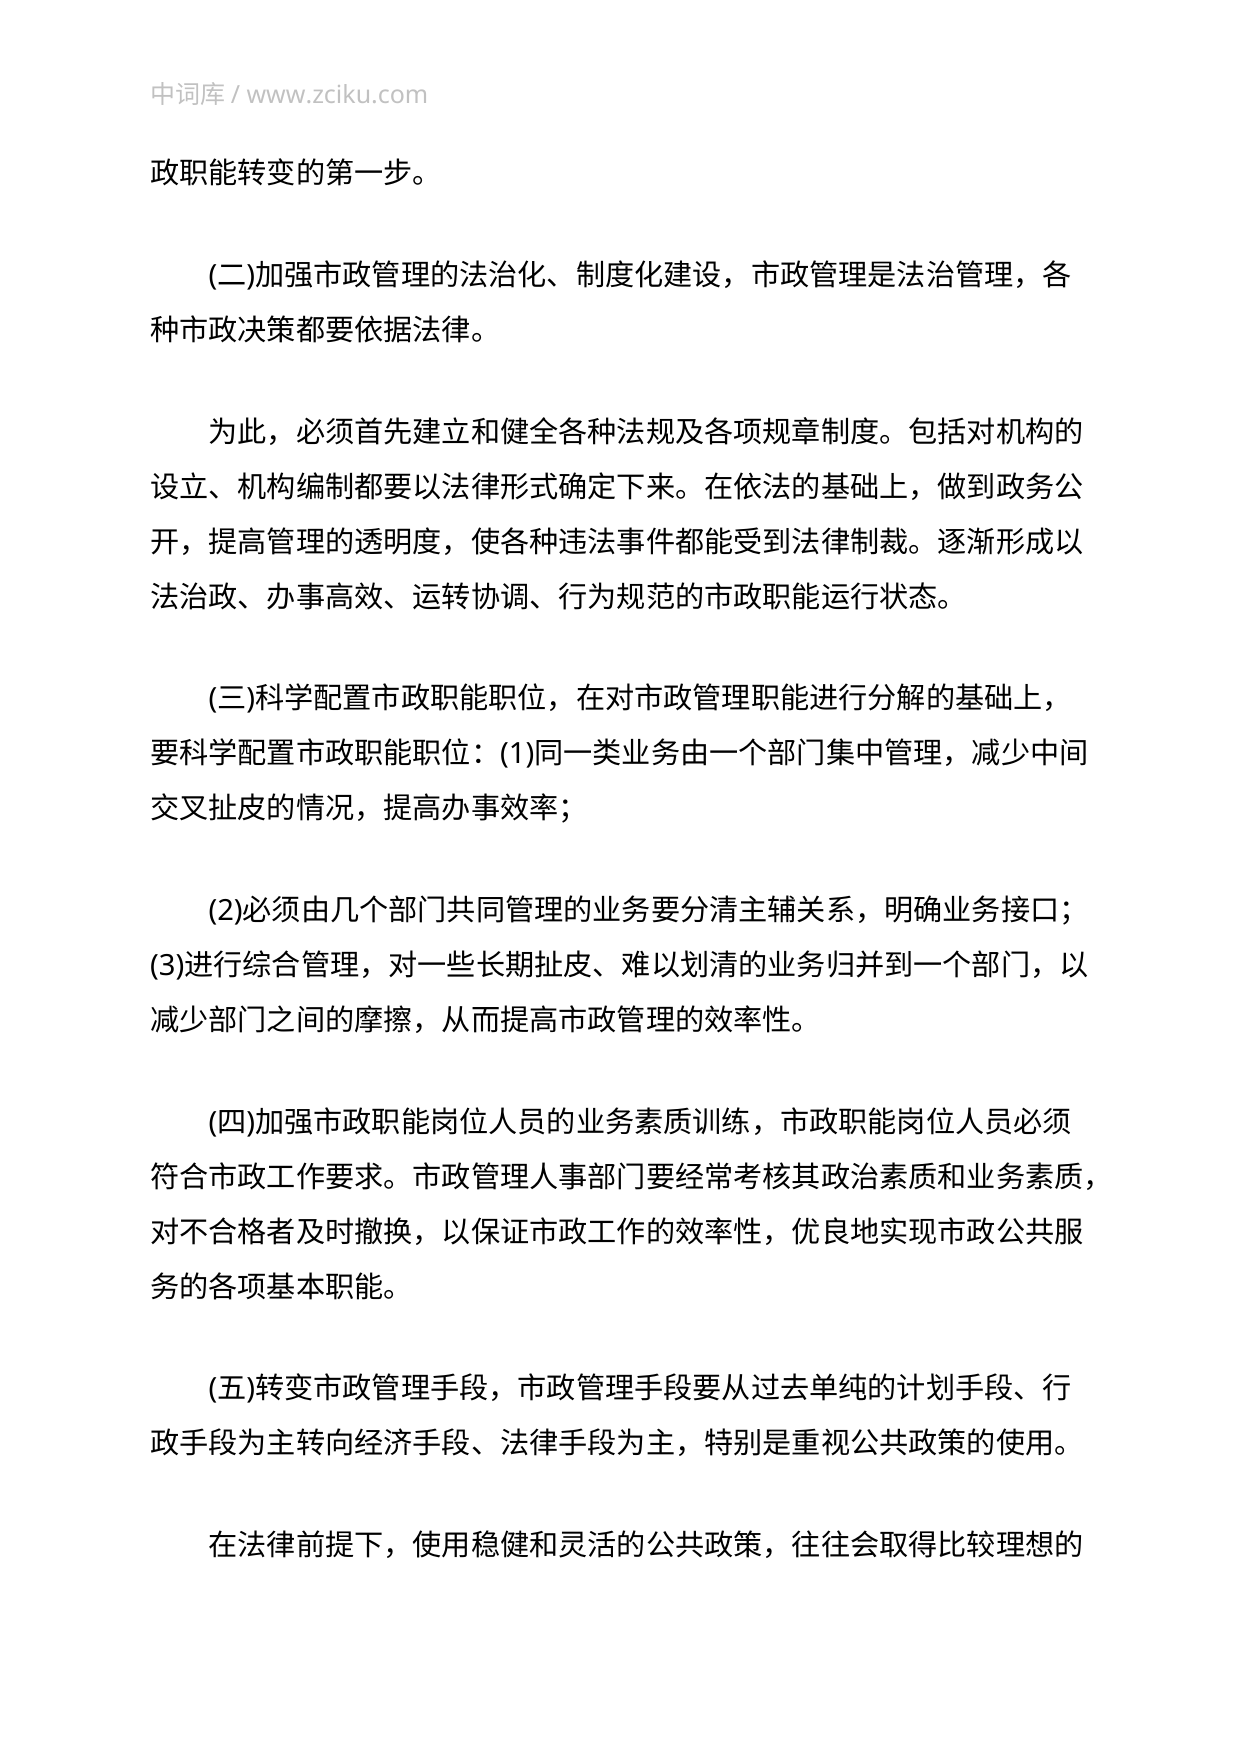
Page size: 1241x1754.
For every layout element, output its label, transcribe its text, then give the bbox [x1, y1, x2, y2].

text (2)必须由几个部门共同管理的业务要分清主辅关系，明确业务接口；(3)进行综合管理，对一些长期扯皮、难以划清的业务归并到一个部门，以减少部门之间的摩擦，从而提高市政管理的效率性。 [150, 887, 1090, 1039]
text (二)加强市政管理的法治化、制度化建设，市政管理是法治管理，各种市政决策都要依据法律。 [150, 252, 1090, 349]
text 为此，必须首先建立和健全各种法规及各项规章制度。包括对机构的设立、机构编制都要以法律形式确定下来。在依法的基础上，做到政务公开，提高管理的透明度，使各种违法事件都能受到法律制裁。逐渐形成以法治政、办事高效、运转协调、行为规范的市政职能运行状态。 [150, 408, 1090, 616]
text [150, 150, 1090, 192]
text (三)科学配置市政职能职位，在对市政管理职能进行分解的基础上，要科学配置市政职能职位：(1)同一类业务由一个部门集中管理，减少中间交叉扯皮的情况，提高办事效率； [150, 675, 1090, 827]
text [150, 1522, 1090, 1564]
text (四)加强市政职能岗位人员的业务素质训练，市政职能岗位人员必须符合市政工作要求。市政管理人事部门要经常考核其政治素质和业务素质，对不合格者及时撤换，以保证市政工作的效率性，优良地实现市政公共服务的各项基本职能。 [150, 1098, 1090, 1306]
text (五)转变市政管理手段，市政管理手段要从过去单纯的计划手段、行政手段为主转向经济手段、法律手段为主，特别是重视公共政策的使用。 [150, 1365, 1090, 1462]
